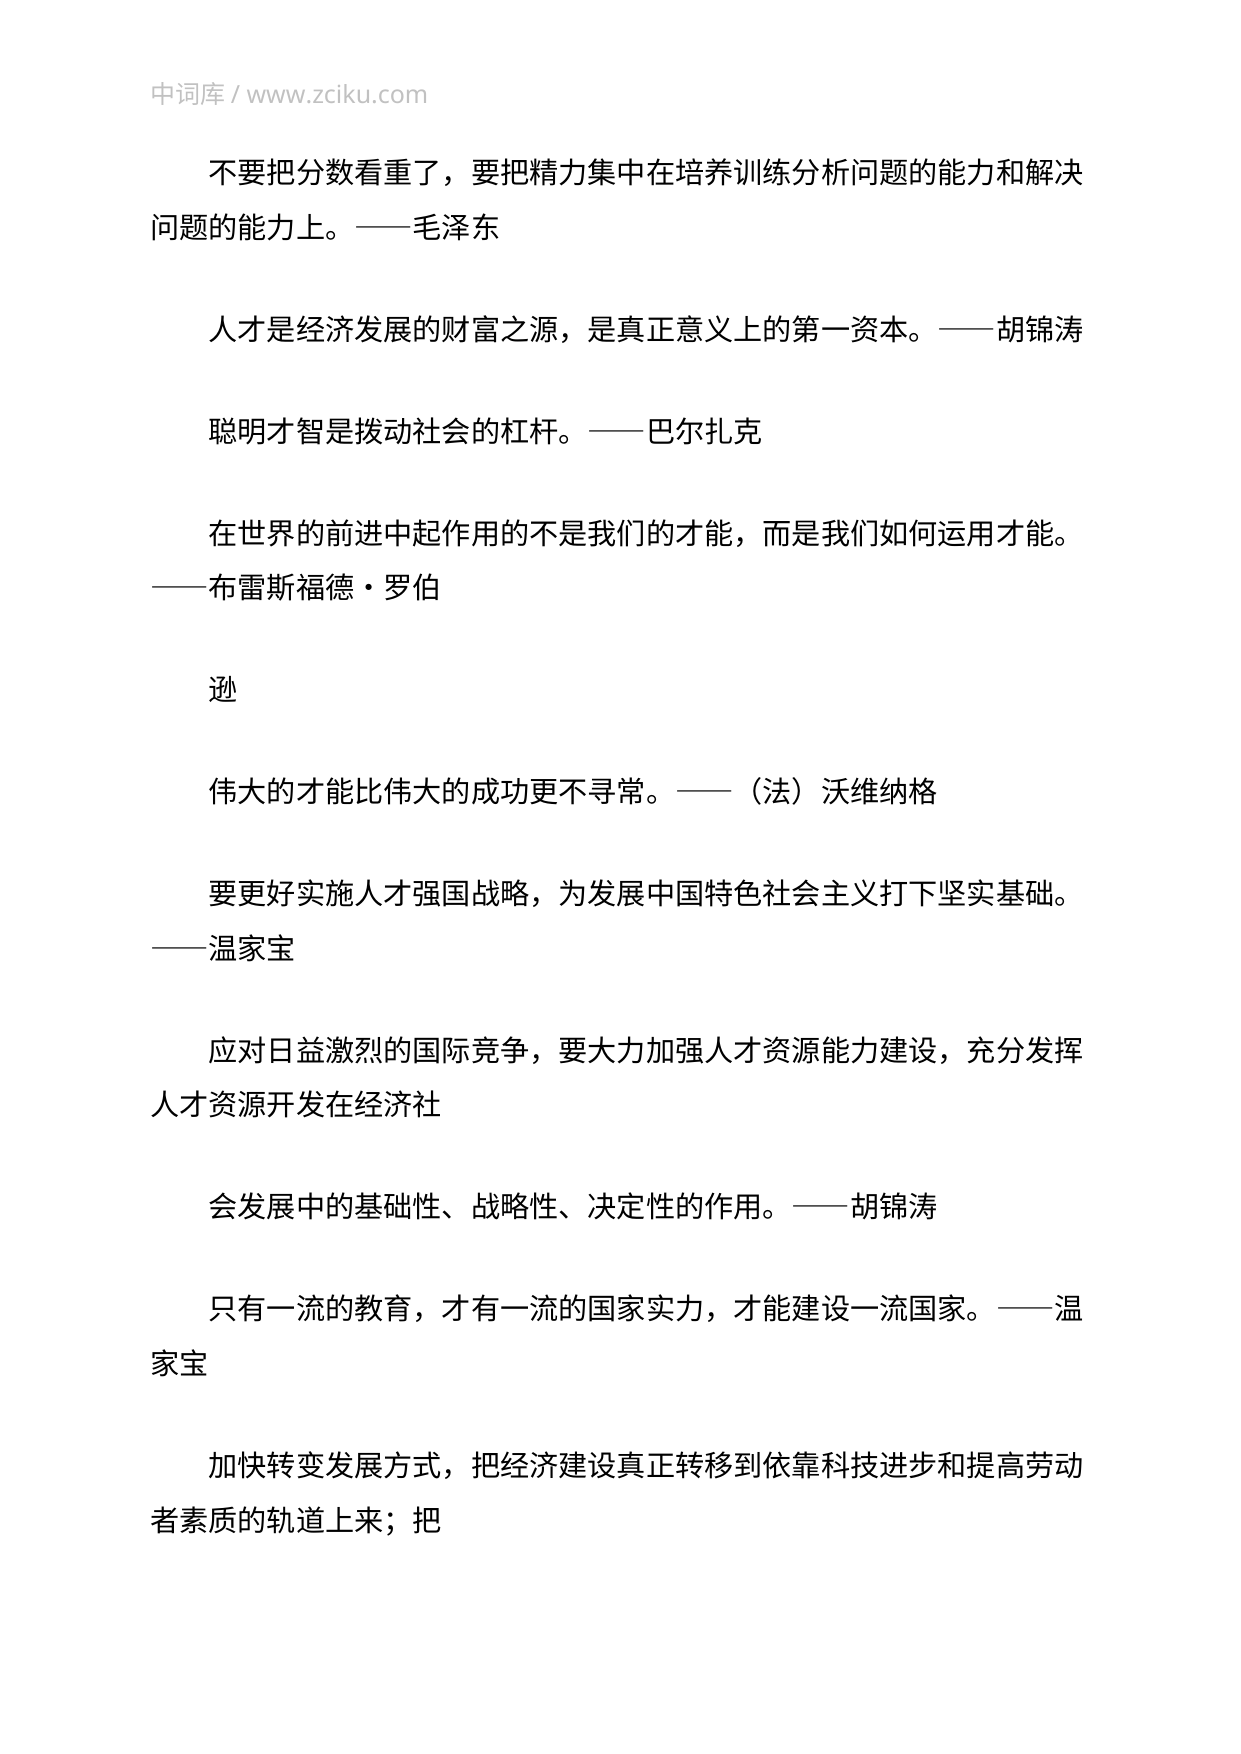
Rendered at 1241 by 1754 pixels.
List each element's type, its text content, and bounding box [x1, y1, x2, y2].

text 会发展中的基础性、战略性、决定性的作用。——胡锦涛 [150, 1184, 1090, 1226]
text 逊 [150, 667, 1090, 709]
text 不要把分数看重了，要把精力集中在培养训练分析问题的能力和解决问题的能力上。——毛泽东 [150, 150, 1090, 247]
text 聪明才智是拨动社会的杠杆。——巴尔扎克 [150, 408, 1090, 451]
text 在世界的前进中起作用的不是我们的才能，而是我们如何运用才能。——布雷斯福德•罗伯 [150, 510, 1090, 607]
text 加快转变发展方式，把经济建设真正转移到依靠科技进步和提高劳动者素质的轨道上来；把 [150, 1442, 1090, 1539]
text 伟大的才能比伟大的成功更不寻常。——（法）沃维纳格 [150, 769, 1090, 811]
text 只有一流的教育，才有一流的国家实力，才能建设一流国家。——温家宝 [150, 1286, 1090, 1383]
text 人才是经济发展的财富之源，是真正意义上的第一资本。——胡锦涛 [150, 307, 1090, 349]
text 要更好实施人才强国战略，为发展中国特色社会主义打下坚实基础。——温家宝 [150, 870, 1090, 968]
text 应对日益激烈的国际竞争，要大力加强人才资源能力建设，充分发挥人才资源开发在经济社 [150, 1027, 1090, 1124]
